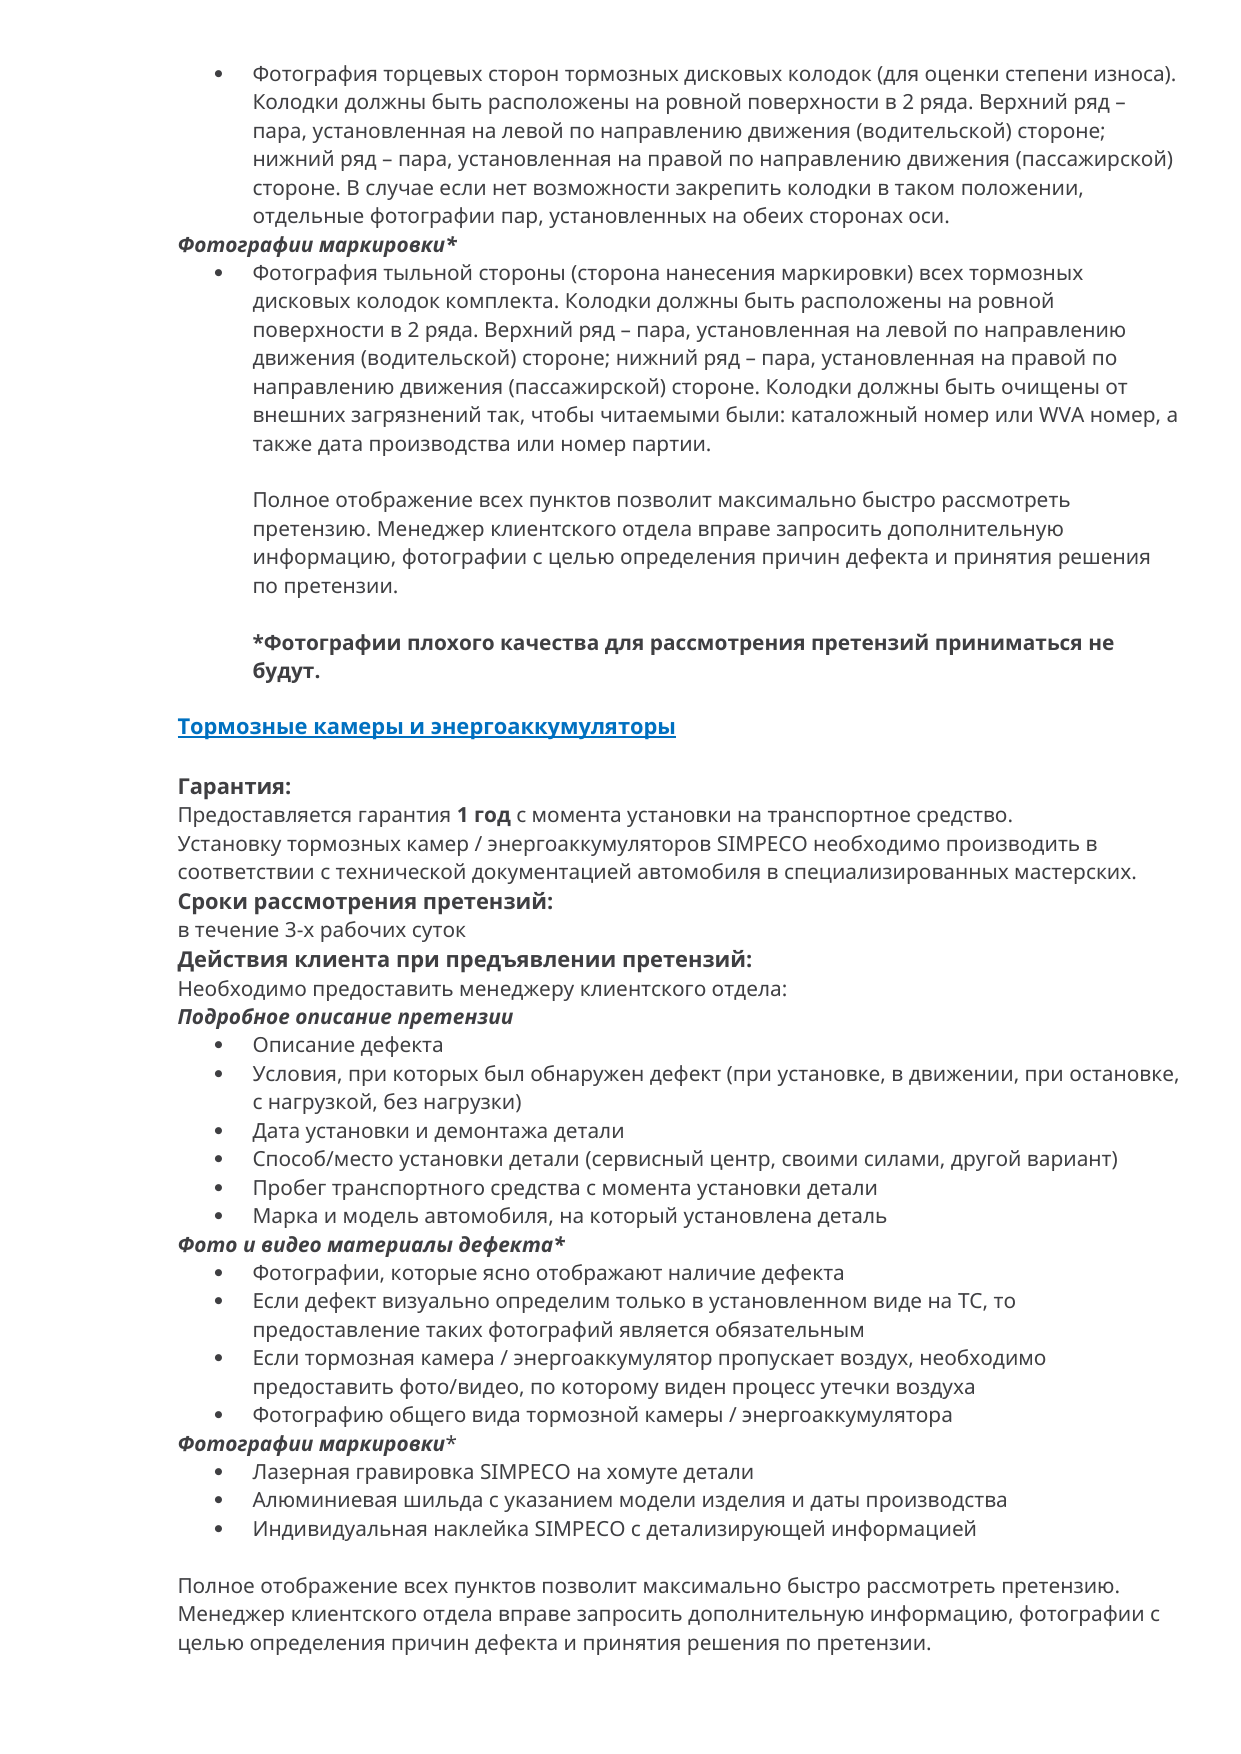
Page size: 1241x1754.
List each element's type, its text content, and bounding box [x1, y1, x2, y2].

list Способ/место установки детали (сервисный центр, своими силами, другой вариант) [215, 1144, 1181, 1173]
text Полное отображение всех пунктов позволит максимально быстро рассмотреть претензию. Менеджер клиентского отдела вправе запросить дополнительную информацию, фотографии с целью определения причин дефекта и принятия решения по претензии. [252, 486, 1181, 599]
text Тормозные камеры и энергоаккумуляторы [177, 711, 1181, 741]
text Подробное описание претензии [177, 1002, 1181, 1031]
text Фотографии маркировки* [177, 1429, 1181, 1457]
list Описание дефекта [215, 1031, 1181, 1059]
text Предоставляется гарантия 1 год с момента установки на транспортное средство. [177, 800, 1181, 829]
list Марка и модель автомобиля, на который установлена деталь [215, 1201, 1181, 1230]
text *Фотографии плохого качества для рассмотрения претензий приниматься не будут. [252, 628, 1181, 685]
text Действия клиента при предъявлении претензий: [177, 944, 1181, 974]
list Если тормозная камера / энергоаккумулятор пропускает воздух, необходимо предоставить фото/видео, по которому виден процесс утечки воздуха [215, 1343, 1181, 1400]
text Необходимо предоставить менеджеру клиентского отдела: [177, 974, 1181, 1002]
list Лазерная гравировка SIMPECO на хомуте детали [215, 1457, 1181, 1486]
text Фотографии маркировки* [177, 230, 1181, 258]
list Условия, при которых был обнаружен дефект (при установке, в движении, при остановке, с нагрузкой, без нагрузки) [215, 1059, 1181, 1116]
text Сроки рассмотрения претензий: [177, 886, 1181, 916]
list Фотография торцевых сторон тормозных дисковых колодок (для оценки степени износа). Колодки должны быть расположены на ровной поверхности в 2 ряда. Верхний ряд – пара, установленная на левой по направлению движения (водительской) стороне; нижний ряд – пара, установленная на правой по направлению движения (пассажирской) стороне. В случае если нет возможности закрепить колодки в таком положении, отдельные фотографии пар, установленных на обеих сторонах оси. [215, 59, 1181, 230]
text Фото и видео материалы дефекта* [177, 1230, 1181, 1258]
text в течение 3-х рабочих суток [177, 916, 1181, 944]
text Полное отображение всех пунктов позволит максимально быстро рассмотреть претензию. Менеджер клиентского отдела вправе запросить дополнительную информацию, фотографии с целью определения причин дефекта и принятия решения по претензии. [177, 1571, 1181, 1656]
text Установку тормозных камер / энергоаккумуляторов SIMPECO необходимо производить в соответствии с технической документацией автомобиля в специализированных мастерских. [177, 829, 1181, 886]
list Фотографию общего вида тормозной камеры / энергоаккумулятора [215, 1400, 1181, 1429]
list Пробег транспортного средства с момента установки детали [215, 1173, 1181, 1201]
list Фотографии, которые ясно отображают наличие дефекта [215, 1258, 1181, 1287]
list Если дефект визуально определим только в установленном виде на ТС, то предоставление таких фотографий является обязательным [215, 1287, 1181, 1343]
list Индивидуальная наклейка SIMPECO с детализирующей информацией [215, 1514, 1181, 1542]
list Фотография тыльной стороны (сторона нанесения маркировки) всех тормозных дисковых колодок комплекта. Колодки должны быть расположены на ровной поверхности в 2 ряда. Верхний ряд – пара, установленная на левой по направлению движения (водительской) стороне; нижний ряд – пара, установленная на правой по направлению движения (пассажирской) стороне. Колодки должны быть очищены от внешних загрязнений так, чтобы читаемыми были: каталожный номер или WVA номер, а также дата производства или номер партии. [215, 258, 1181, 457]
list Алюминиевая шильда с указанием модели изделия и даты производства [215, 1486, 1181, 1514]
list Дата установки и демонтажа детали [215, 1116, 1181, 1144]
text Гарантия: [177, 771, 1181, 800]
